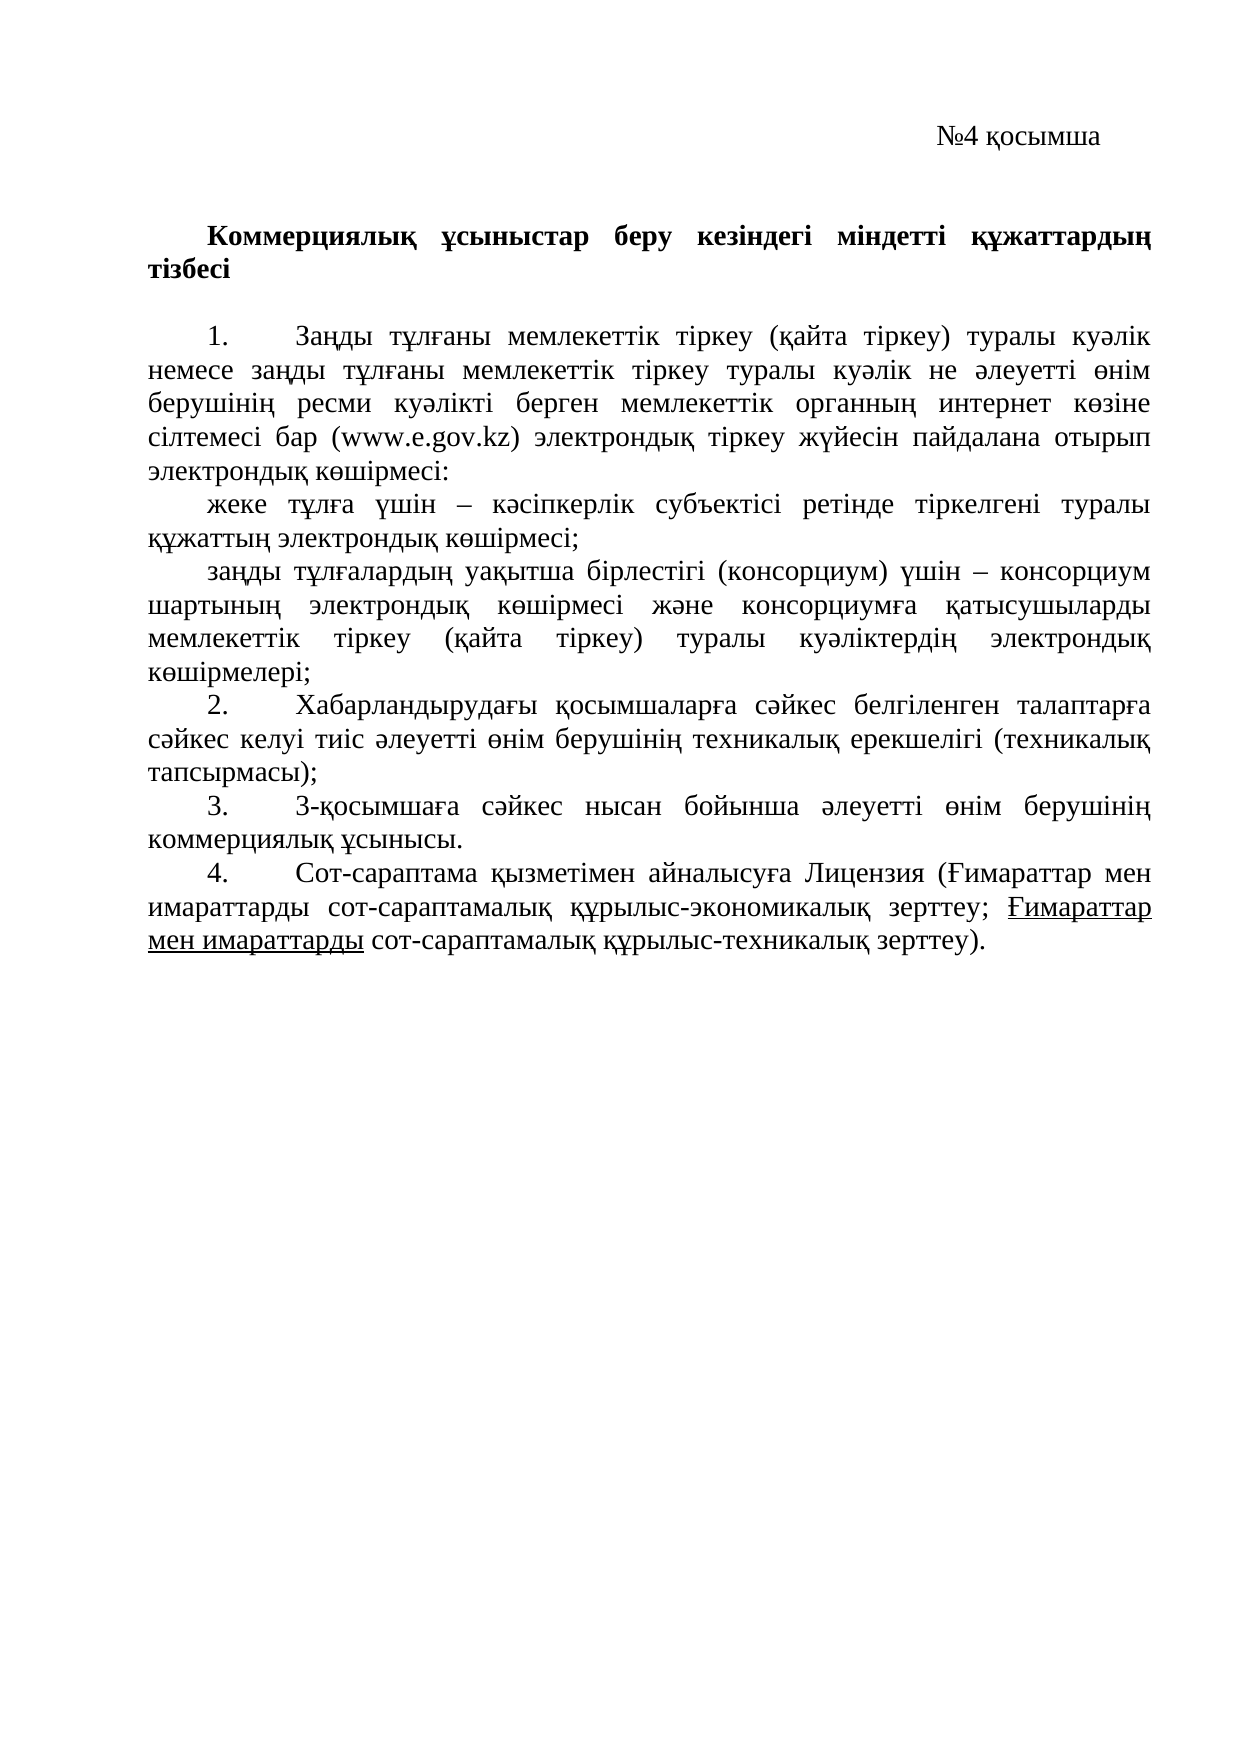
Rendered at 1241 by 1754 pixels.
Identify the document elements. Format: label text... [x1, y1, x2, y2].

text жеке тұлға үшін – кәсіпкерлік субъектісі ретінде тіркелгені туралы құжаттың электрондық көшірмесі; [148, 486, 1152, 553]
text заңды тұлғалардың уақытша бірлестігі (консорциум) үшін – консорциум шартының электрондық көшірмесі және консорциумға қатысушыларды мемлекеттік тіркеу (қайта тіркеу) туралы куәліктердің электрондық көшірмелері; [148, 553, 1152, 687]
list Сот-сараптама қызметімен айналысуға Лицензия (Ғимараттар мен имараттарды сот-сараптамалық құрылыс-экономикалық зерттеу; Ғимараттар мен имараттарды сот-сараптамалық құрылыс-техникалық зерттеу). [969, 889, 1152, 956]
list 3-қосымшаға сәйкес нысан бойынша әлеуетті өнім берушінің коммерциялық ұсынысы. [148, 788, 1152, 855]
text №4 қосымша [885, 118, 1152, 152]
text Коммерциялық ұсыныстар беру кезіндегі міндетті құжаттардың тізбесі [148, 218, 1152, 285]
list Сот-сараптама қызметімен айналысуға Лицензия (Ғимараттар мен имараттарды сот-сараптамалық құрылыс-экономикалық зерттеу; Ғимараттар мен имараттарды сот-сараптамалық құрылыс-техникалық зерттеу). [148, 855, 947, 889]
list Хабарландырудағы қосымшаларға сәйкес белгіленген талаптарға сәйкес келуі тиіс әлеуетті өнім берушінің техникалық ерекшелігі (техникалық тапсырмасы); [148, 687, 1152, 788]
list Заңды тұлғаны мемлекеттiк тiркеу (қайта тiркеу) туралы куәлiк немесе заңды тұлғаны мемлекеттiк тiркеу туралы куәлiк не әлеуеттi өнiм берушiнiң ресми куәлікті берген мемлекеттік органның интернет көзiне сілтемесі бар (www.e.gov.kz) электрондық тіркеу жүйесін пайдалана отырып электрондық көшірмесі: [148, 318, 1152, 486]
